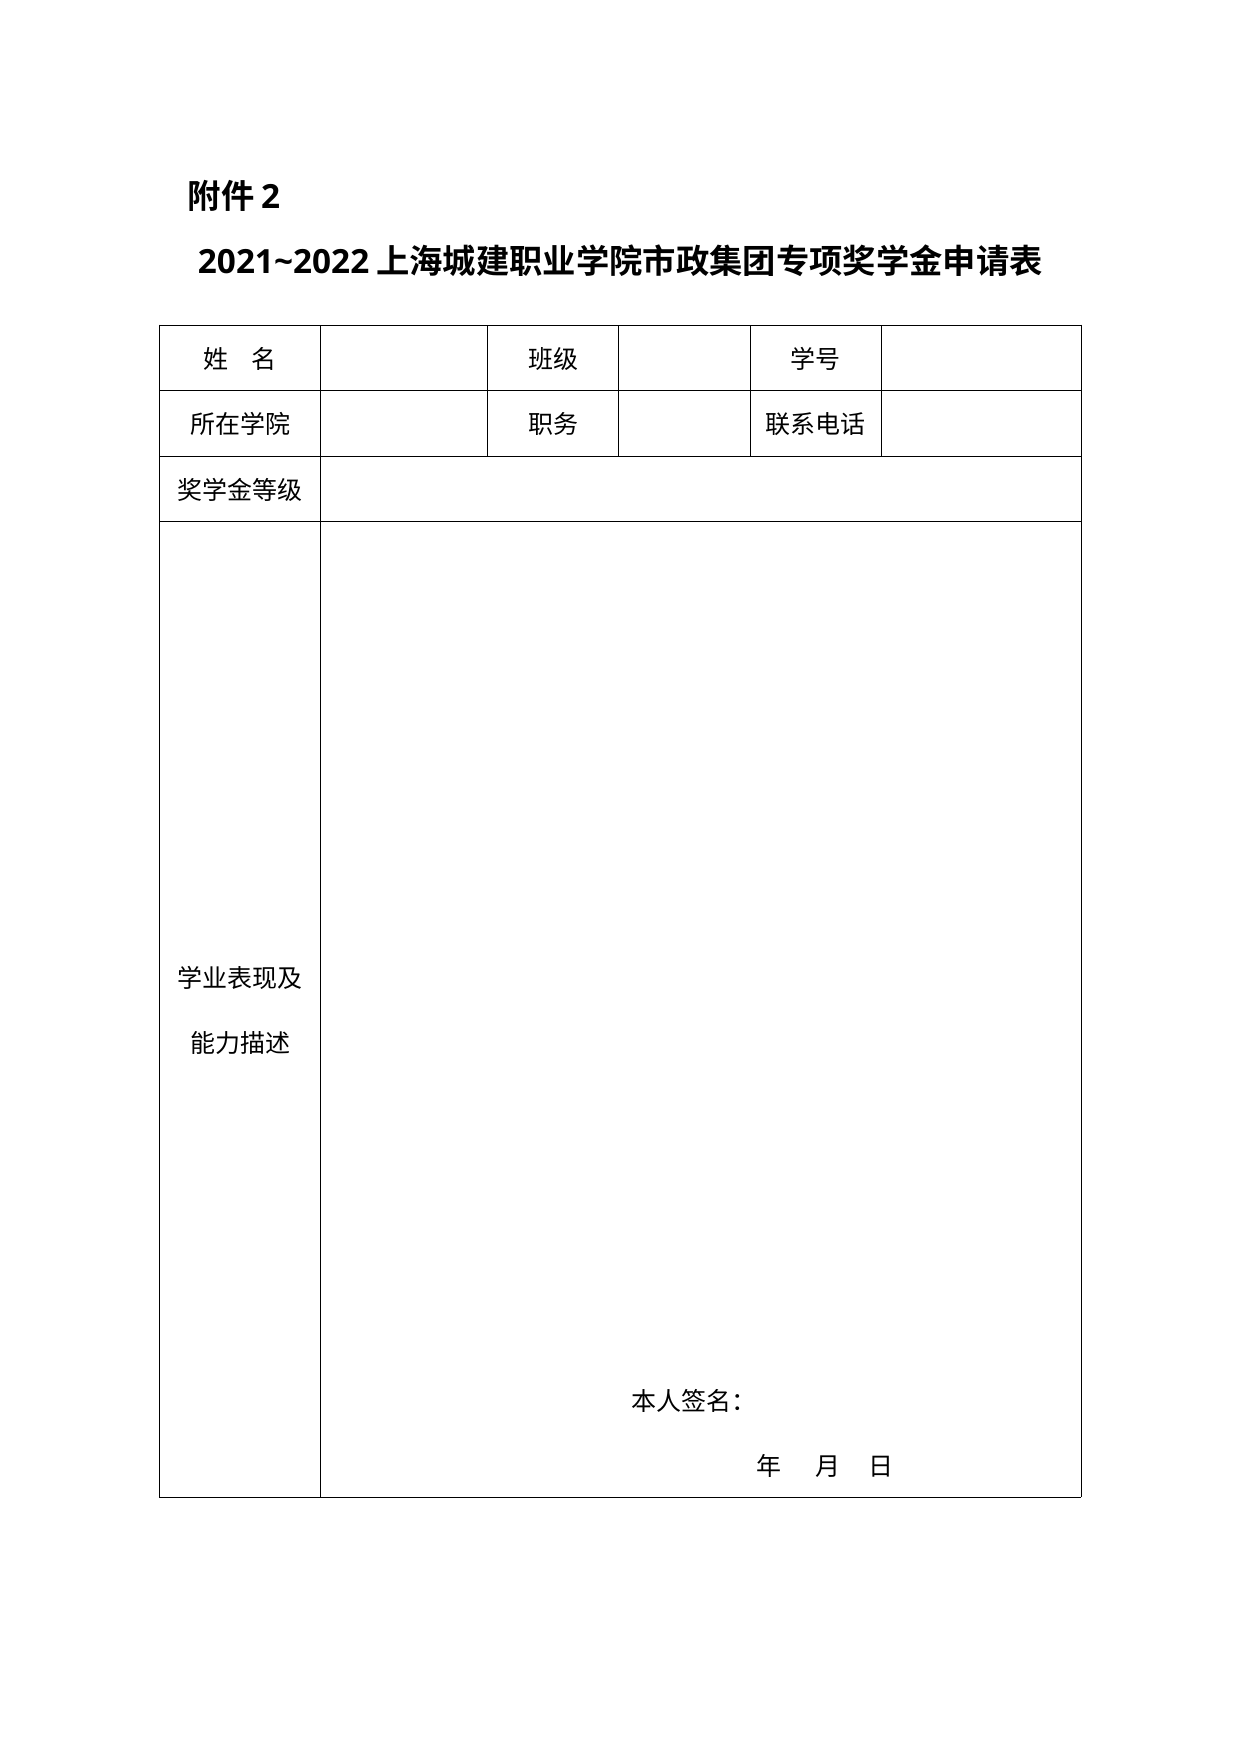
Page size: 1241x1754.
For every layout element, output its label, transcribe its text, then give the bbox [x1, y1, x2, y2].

table_cell [321, 391, 487, 456]
table_cell 所在学院 [160, 391, 320, 456]
table_header [882, 326, 1081, 390]
table_cell [321, 457, 1081, 521]
table_cell [882, 391, 1081, 456]
table_cell 本人签名： 年 月 日 [321, 522, 1081, 1497]
text 2021~2022上海城建职业学院市政集团专项奖学金申请表 [187, 227, 1053, 292]
table_header 姓 名 [160, 326, 320, 390]
table_cell 联系电话 [751, 391, 881, 456]
table_cell 学业表现及能力描述 [160, 522, 320, 1497]
table_header 学号 [751, 326, 881, 390]
table_cell 奖学金等级 [160, 457, 320, 521]
table_cell 职务 [488, 391, 618, 456]
table_header 班级 [488, 326, 618, 390]
table_header [321, 326, 487, 390]
table_header [619, 326, 750, 390]
text 附件2 [187, 162, 1053, 227]
table_cell [619, 391, 750, 456]
